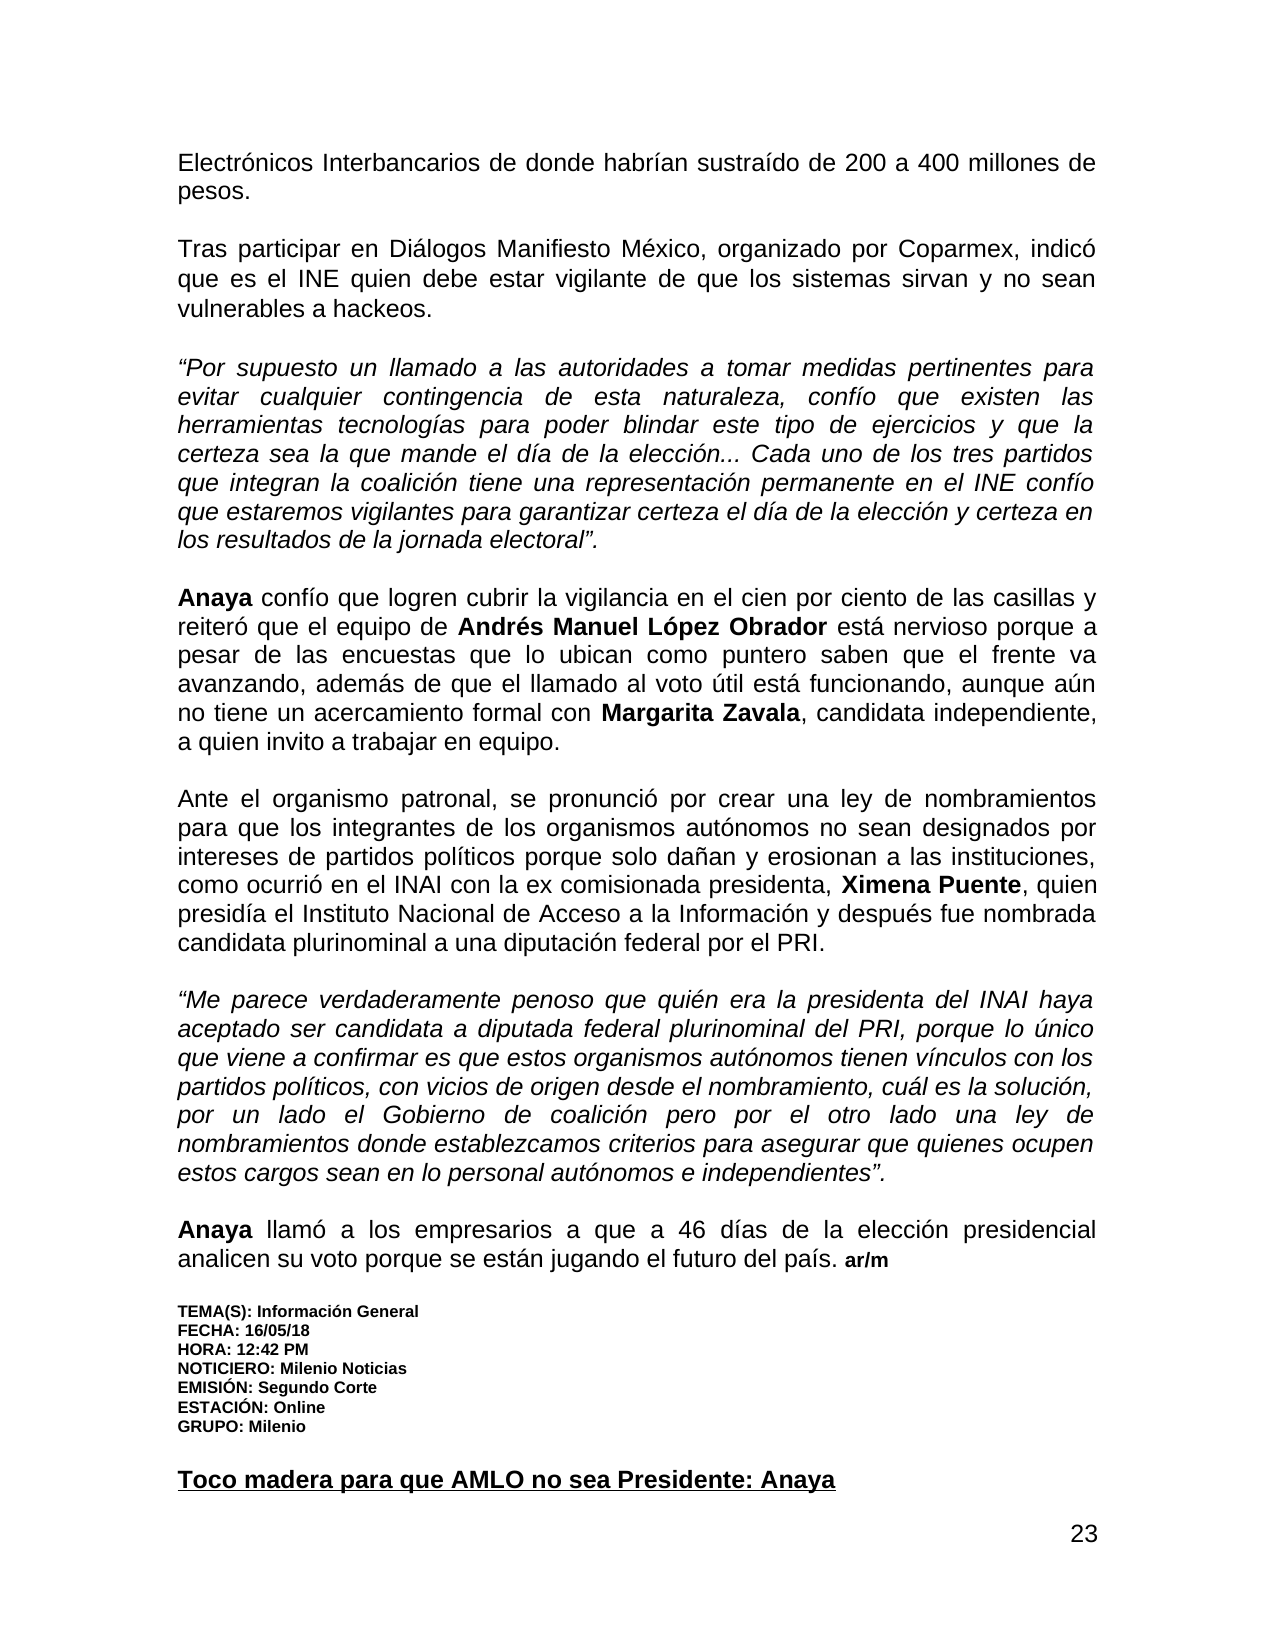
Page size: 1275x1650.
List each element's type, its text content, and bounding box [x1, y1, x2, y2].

text ESTACIÓN: Online [177, 1397, 1098, 1417]
text Ante el organismo patronal, se pronunció por crear una ley de nombramientos para que los integrantes de los organismos autónomos no sean designados por intereses de partidos políticos porque solo dañan y erosionan a las instituciones, como ocurrió en el INAI con la ex comisionada presidenta, Ximena Puente, quien presidía el Instituto Nacional de Acceso a la Información y después fue nombrada candidata plurinominal a una diputación federal por el PRI. [177, 784, 1098, 957]
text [177, 148, 1098, 205]
text HORA: 12:42 PM [177, 1340, 1098, 1359]
text Anaya llamó a los empresarios a que a 46 días de la elección presidencial analicen su voto porque se están jugando el futuro del país. ar/m [177, 1215, 1098, 1273]
text Toco madera para que AMLO no sea Presidente: Anaya [177, 1464, 1098, 1493]
text Tras participar en Diálogos Manifiesto México, organizado por Coparmex, indicó que es el INE quien debe estar vigilante de que los sistemas sirvan y no sean vulnerables a hackeos. [177, 234, 1098, 323]
text FECHA: 16/05/18 [177, 1321, 1098, 1340]
text GRUPO: Milenio [177, 1417, 1098, 1436]
text “Por supuesto un llamado a las autoridades a tomar medidas pertinentes para evitar cualquier contingencia de esta naturaleza, confío que existen las herramientas tecnologías para poder blindar este tipo de ejercicios y que la certeza sea la que mande el día de la elección... Cada uno de los tres partidos que integran la coalición tiene una representación permanente en el INE confío que estaremos vigilantes para garantizar certeza el día de la elección y certeza en los resultados de la jornada electoral”. [177, 353, 1098, 554]
text Anaya confío que logren cubrir la vigilancia en el cien por ciento de las casillas y reiteró que el equipo de Andrés Manuel López Obrador está nervioso porque a pesar de las encuestas que lo ubican como puntero saben que el frente va avanzando, además de que el llamado al voto útil está funcionando, aunque aún no tiene un acercamiento formal con Margarita Zavala, candidata independiente, a quien invito a trabajar en equipo. [177, 583, 1098, 755]
text “Me parece verdaderamente penoso que quién era la presidenta del INAI haya aceptado ser candidata a diputada federal plurinominal del PRI, porque lo único que viene a confirmar es que estos organismos autónomos tienen vínculos con los partidos políticos, con vicios de origen desde el nombramiento, cuál es la solución, por un lado el Gobierno de coalición pero por el otro lado una ley de nombramientos donde establezcamos criterios para asegurar que quienes ocupen estos cargos sean en lo personal autónomos e independientes”. [177, 985, 1098, 1187]
text TEMA(S): Información General [177, 1302, 1098, 1321]
text EMISIÓN: Segundo Corte [177, 1378, 1098, 1397]
text NOTICIERO: Milenio Noticias [177, 1359, 1098, 1378]
